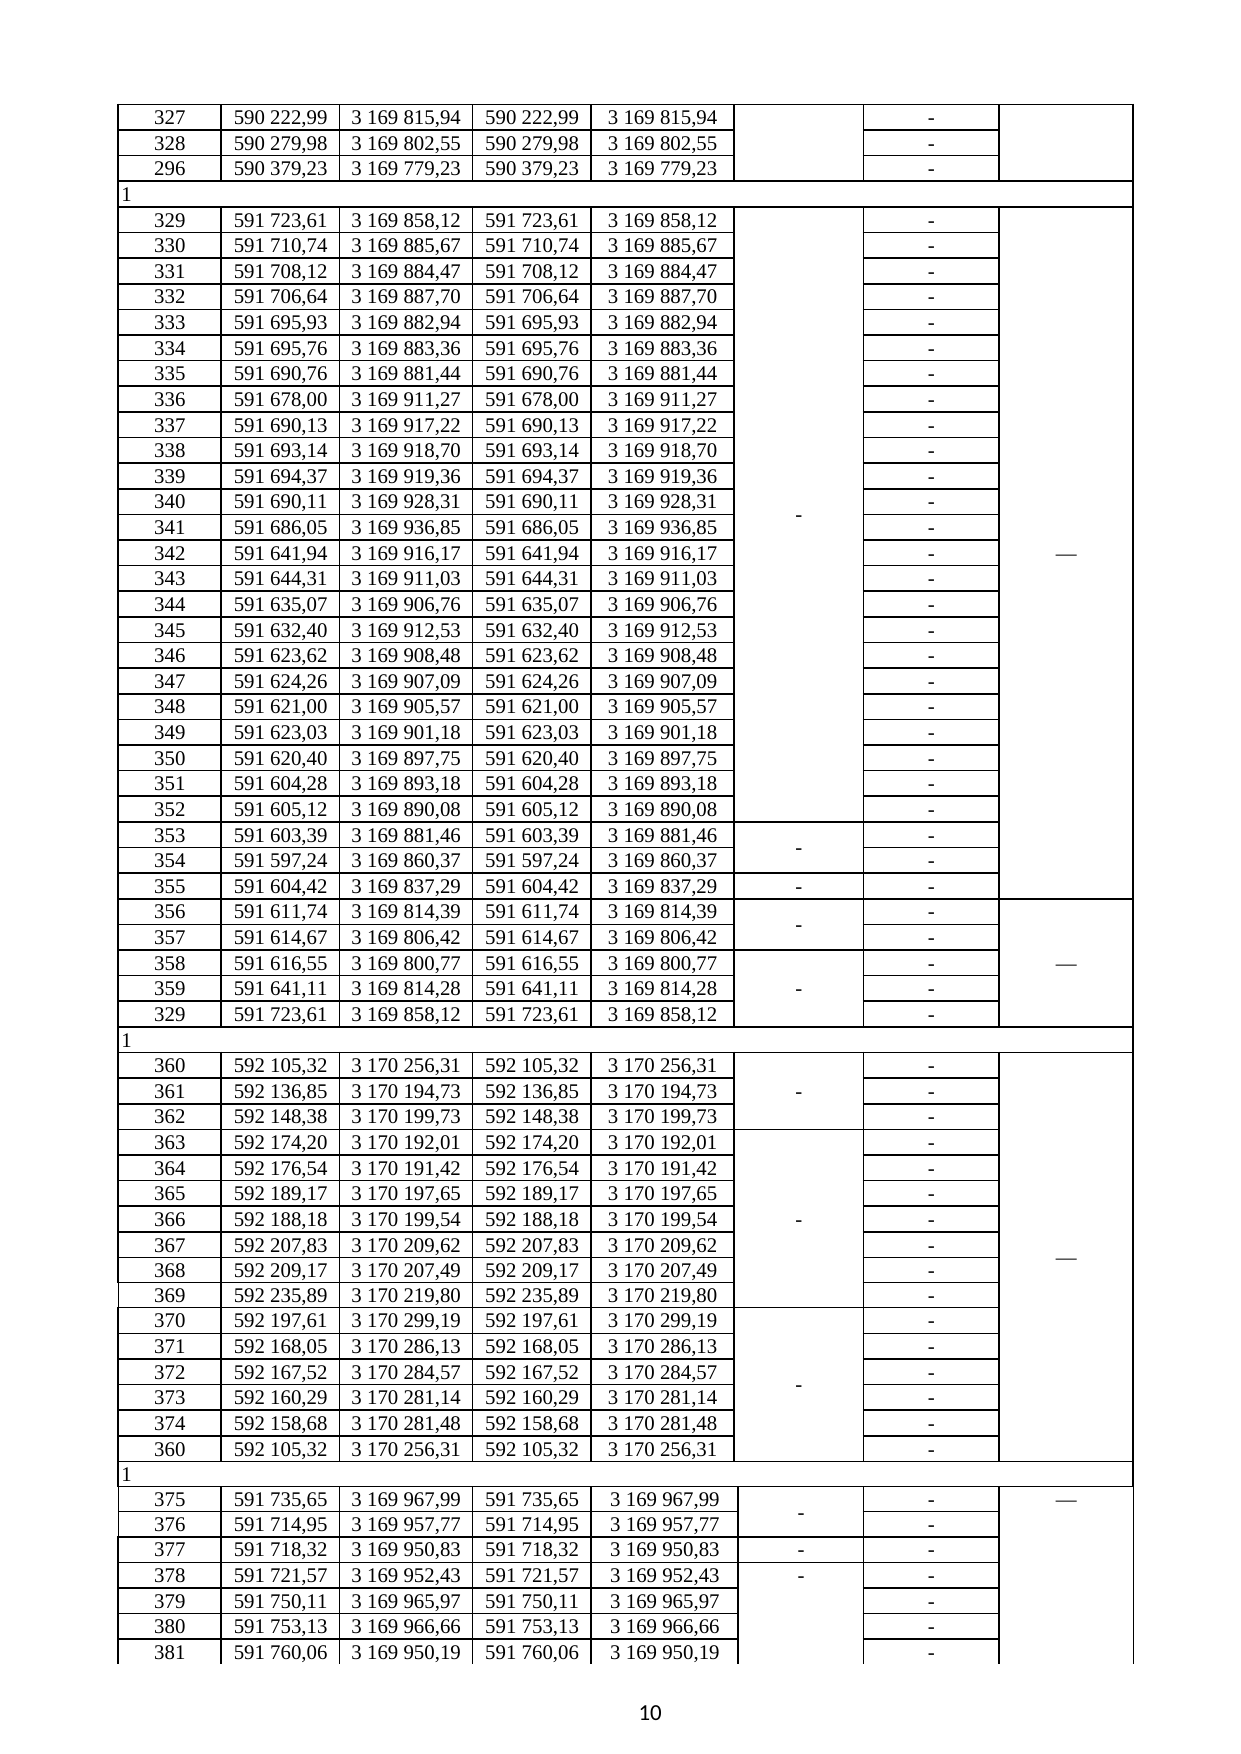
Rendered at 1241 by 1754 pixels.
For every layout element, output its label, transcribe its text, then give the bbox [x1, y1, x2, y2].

table_cell 338 [119, 438, 220, 462]
table_cell 591 690,11 [222, 490, 339, 513]
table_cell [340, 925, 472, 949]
table_cell 591 695,76 [473, 336, 590, 360]
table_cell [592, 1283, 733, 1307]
table_cell 591 723,61 [473, 208, 590, 232]
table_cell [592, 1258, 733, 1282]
table_cell 591 624,26 [222, 669, 339, 693]
table_cell 591 695,93 [222, 310, 339, 334]
table_cell - [864, 541, 998, 565]
table_cell 591 686,05 [473, 515, 590, 539]
table_cell 3 169 905,57 [340, 695, 472, 718]
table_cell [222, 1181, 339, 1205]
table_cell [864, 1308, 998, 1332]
table_cell 591 623,62 [473, 643, 590, 667]
table_cell 349 [119, 720, 220, 744]
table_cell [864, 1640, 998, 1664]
table_cell 3 169 906,76 [592, 592, 733, 616]
table_cell 3 169 911,27 [340, 387, 472, 411]
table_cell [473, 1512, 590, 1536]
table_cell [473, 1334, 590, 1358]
table_cell 3 169 802,55 [340, 131, 472, 155]
table_cell 339 [119, 464, 220, 488]
table_cell - [864, 746, 998, 770]
table_cell 357 [119, 925, 220, 949]
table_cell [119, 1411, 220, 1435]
table_cell - [864, 771, 998, 795]
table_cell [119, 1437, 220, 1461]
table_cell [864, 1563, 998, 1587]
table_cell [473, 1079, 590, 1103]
table_cell 591 604,28 [222, 771, 339, 795]
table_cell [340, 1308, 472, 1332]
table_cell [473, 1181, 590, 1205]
table_cell 334 [119, 336, 220, 360]
table_cell 591 678,00 [222, 387, 339, 411]
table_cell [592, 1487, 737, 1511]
table_cell 591 706,64 [473, 285, 590, 308]
table_cell 590 379,23 [222, 156, 339, 180]
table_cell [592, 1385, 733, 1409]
table_cell 3 169 918,70 [340, 438, 472, 462]
table_cell 591 641,94 [473, 541, 590, 565]
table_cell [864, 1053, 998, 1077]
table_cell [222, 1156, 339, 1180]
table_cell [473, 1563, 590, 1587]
table_cell 591 597,24 [222, 848, 339, 872]
table_cell 3 169 860,37 [592, 848, 733, 872]
table_cell 591 678,00 [473, 387, 590, 411]
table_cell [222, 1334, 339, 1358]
table_cell 3 169 814,39 [340, 900, 472, 923]
table_cell 350 [119, 746, 220, 770]
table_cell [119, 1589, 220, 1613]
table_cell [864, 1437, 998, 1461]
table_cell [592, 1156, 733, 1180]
table_cell 590 379,23 [473, 156, 590, 180]
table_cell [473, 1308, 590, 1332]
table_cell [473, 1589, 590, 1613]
table_cell 333 [119, 310, 220, 334]
table_cell 591 644,31 [473, 566, 590, 590]
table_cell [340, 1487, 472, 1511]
table_cell 3 169 881,44 [592, 361, 733, 385]
table_cell - [864, 413, 998, 437]
table_cell 591 603,39 [473, 823, 590, 847]
table_cell 3 169 916,17 [592, 541, 733, 565]
table_cell 591 621,00 [222, 695, 339, 718]
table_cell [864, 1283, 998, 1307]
table_cell - [864, 695, 998, 718]
table_cell 591 690,13 [222, 413, 339, 437]
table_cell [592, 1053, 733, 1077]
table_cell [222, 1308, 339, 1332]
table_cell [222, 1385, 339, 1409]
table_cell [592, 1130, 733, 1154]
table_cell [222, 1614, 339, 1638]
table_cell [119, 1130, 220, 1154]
table_cell 591 597,24 [473, 848, 590, 872]
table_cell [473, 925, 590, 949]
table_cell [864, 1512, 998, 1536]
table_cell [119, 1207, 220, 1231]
table_cell - [864, 131, 998, 155]
table_cell 1 [119, 182, 1132, 206]
table_cell 3 169 907,09 [340, 669, 472, 693]
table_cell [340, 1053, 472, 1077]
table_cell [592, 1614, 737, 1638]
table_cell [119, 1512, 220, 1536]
table_cell 3 169 890,08 [340, 797, 472, 821]
table_cell 591 694,37 [473, 464, 590, 488]
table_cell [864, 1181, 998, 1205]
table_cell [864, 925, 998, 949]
table_cell 591 690,13 [473, 413, 590, 437]
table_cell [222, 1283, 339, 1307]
table_cell 3 169 883,36 [592, 336, 733, 360]
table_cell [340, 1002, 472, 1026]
table_cell 356 [119, 900, 220, 923]
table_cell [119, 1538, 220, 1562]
table_cell 591 690,11 [473, 490, 590, 513]
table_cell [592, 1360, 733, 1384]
table_cell 591 708,12 [222, 259, 339, 283]
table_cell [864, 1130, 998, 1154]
table_cell - [864, 900, 998, 923]
table_cell 327 [119, 105, 220, 129]
table_cell 3 169 884,47 [340, 259, 472, 283]
table_cell 335 [119, 361, 220, 385]
table_cell - [864, 720, 998, 744]
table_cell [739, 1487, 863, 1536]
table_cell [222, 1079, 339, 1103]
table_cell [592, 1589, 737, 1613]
table_cell 591 686,05 [222, 515, 339, 539]
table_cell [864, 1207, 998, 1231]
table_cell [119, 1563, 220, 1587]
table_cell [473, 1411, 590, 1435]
table_cell 346 [119, 643, 220, 667]
table_cell 3 169 779,23 [592, 156, 733, 180]
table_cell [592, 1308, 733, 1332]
table_cell 591 611,74 [473, 900, 590, 923]
table_cell 3 169 917,22 [592, 413, 733, 437]
table_cell 3 169 885,67 [340, 233, 472, 257]
table_cell 591 690,76 [473, 361, 590, 385]
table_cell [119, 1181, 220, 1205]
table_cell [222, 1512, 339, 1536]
table_cell 354 [119, 848, 220, 872]
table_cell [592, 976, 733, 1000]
table_cell 591 690,76 [222, 361, 339, 385]
table_cell 3 169 912,53 [592, 618, 733, 642]
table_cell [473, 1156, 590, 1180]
table_cell 591 694,37 [222, 464, 339, 488]
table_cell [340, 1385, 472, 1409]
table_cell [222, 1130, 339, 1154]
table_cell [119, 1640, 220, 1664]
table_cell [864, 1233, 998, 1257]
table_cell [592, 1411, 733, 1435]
table_cell 329 [119, 208, 220, 232]
table_cell 342 [119, 541, 220, 565]
table_cell 3 169 860,37 [340, 848, 472, 872]
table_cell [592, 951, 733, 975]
table_cell 591 710,74 [222, 233, 339, 257]
table_cell - [864, 310, 998, 334]
table_cell 3 169 814,39 [592, 900, 733, 923]
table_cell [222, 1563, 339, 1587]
table_cell 331 [119, 259, 220, 283]
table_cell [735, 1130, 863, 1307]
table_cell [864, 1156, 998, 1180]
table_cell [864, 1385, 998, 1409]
table_cell - [864, 208, 998, 232]
table_cell 591 604,42 [473, 874, 590, 898]
table_cell - [864, 490, 998, 513]
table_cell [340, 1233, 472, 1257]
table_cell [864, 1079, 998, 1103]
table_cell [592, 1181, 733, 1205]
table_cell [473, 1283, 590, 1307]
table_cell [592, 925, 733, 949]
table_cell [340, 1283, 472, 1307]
table_cell 3 169 918,70 [592, 438, 733, 462]
table_cell 340 [119, 490, 220, 513]
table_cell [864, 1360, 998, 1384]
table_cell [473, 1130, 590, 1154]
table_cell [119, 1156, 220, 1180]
table_cell 591 635,07 [473, 592, 590, 616]
table_cell 591 644,31 [222, 566, 339, 590]
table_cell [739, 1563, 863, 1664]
table_cell 591 605,12 [473, 797, 590, 821]
table_cell 348 [119, 695, 220, 718]
table_cell 3 169 884,47 [592, 259, 733, 283]
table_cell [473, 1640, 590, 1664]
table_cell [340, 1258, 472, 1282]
table_cell 352 [119, 797, 220, 821]
table_cell 591 620,40 [473, 746, 590, 770]
table_cell 296 [119, 156, 220, 180]
table_cell - [864, 643, 998, 667]
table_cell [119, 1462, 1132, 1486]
table_cell 591 632,40 [222, 618, 339, 642]
table_cell 351 [119, 771, 220, 795]
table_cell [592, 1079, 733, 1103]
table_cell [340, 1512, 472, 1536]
table_cell 591 620,40 [222, 746, 339, 770]
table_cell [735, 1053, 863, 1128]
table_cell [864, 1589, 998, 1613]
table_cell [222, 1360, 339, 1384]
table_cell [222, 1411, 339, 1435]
table_cell 591 623,03 [222, 720, 339, 744]
table_cell 3 169 887,70 [592, 285, 733, 308]
table_cell 347 [119, 669, 220, 693]
table_cell 3 169 893,18 [340, 771, 472, 795]
table_cell 3 169 858,12 [340, 208, 472, 232]
table_cell 341 [119, 515, 220, 539]
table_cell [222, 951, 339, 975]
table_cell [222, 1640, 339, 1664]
table_cell 3 169 901,18 [592, 720, 733, 744]
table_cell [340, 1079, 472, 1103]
table_cell - [864, 285, 998, 308]
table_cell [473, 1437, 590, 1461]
table_cell 3 169 911,27 [592, 387, 733, 411]
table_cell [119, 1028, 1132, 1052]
table_cell 336 [119, 387, 220, 411]
table_cell 3 169 858,12 [592, 208, 733, 232]
table_cell 3 169 815,94 [592, 105, 733, 129]
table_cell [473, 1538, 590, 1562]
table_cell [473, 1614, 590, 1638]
table_cell - [864, 438, 998, 462]
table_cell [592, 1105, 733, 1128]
table_cell 591 632,40 [473, 618, 590, 642]
table_cell 3 169 815,94 [340, 105, 472, 129]
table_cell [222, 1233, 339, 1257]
table_cell 3 169 936,85 [592, 515, 733, 539]
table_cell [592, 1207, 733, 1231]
table_cell 330 [119, 233, 220, 257]
table_cell - [735, 900, 863, 949]
table_cell 590 222,99 [473, 105, 590, 129]
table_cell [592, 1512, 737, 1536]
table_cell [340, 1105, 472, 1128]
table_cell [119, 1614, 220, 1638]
table_cell - [735, 874, 863, 898]
table_cell 591 695,76 [222, 336, 339, 360]
table_cell 591 708,12 [473, 259, 590, 283]
table_cell - [864, 874, 998, 898]
table_cell - [864, 618, 998, 642]
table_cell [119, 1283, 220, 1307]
table_cell - [864, 823, 998, 847]
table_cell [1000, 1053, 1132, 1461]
table_cell - [864, 361, 998, 385]
table_cell 3 169 882,94 [592, 310, 733, 334]
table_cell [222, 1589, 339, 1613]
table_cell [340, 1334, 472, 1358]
table_cell 591 623,62 [222, 643, 339, 667]
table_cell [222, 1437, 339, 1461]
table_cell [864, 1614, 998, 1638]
table_cell - [864, 259, 998, 283]
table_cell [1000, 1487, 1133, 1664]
table_cell 3 169 881,46 [592, 823, 733, 847]
table_cell 3 169 907,09 [592, 669, 733, 693]
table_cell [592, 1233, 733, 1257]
table_cell 3 169 837,29 [340, 874, 472, 898]
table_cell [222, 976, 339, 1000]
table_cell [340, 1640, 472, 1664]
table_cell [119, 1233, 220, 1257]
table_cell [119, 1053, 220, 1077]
table_cell 590 222,99 [222, 105, 339, 129]
table_cell - [864, 156, 998, 180]
table_cell 3 169 837,29 [592, 874, 733, 898]
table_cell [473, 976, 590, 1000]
table_cell 3 169 906,76 [340, 592, 472, 616]
table_cell 591 621,00 [473, 695, 590, 718]
table_cell 345 [119, 618, 220, 642]
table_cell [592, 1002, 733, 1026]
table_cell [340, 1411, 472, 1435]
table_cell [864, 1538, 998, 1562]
table_cell 591 611,74 [222, 900, 339, 923]
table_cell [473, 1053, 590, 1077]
table_cell 353 [119, 823, 220, 847]
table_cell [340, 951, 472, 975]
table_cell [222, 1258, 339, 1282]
table_cell 591 603,39 [222, 823, 339, 847]
table_cell 3 169 928,31 [592, 490, 733, 513]
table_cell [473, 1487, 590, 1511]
table_cell - [864, 515, 998, 539]
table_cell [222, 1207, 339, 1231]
table_cell 3 169 917,22 [340, 413, 472, 437]
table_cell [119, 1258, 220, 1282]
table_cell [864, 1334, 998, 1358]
table_cell 328 [119, 131, 220, 155]
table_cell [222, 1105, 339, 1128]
table_cell 3 169 881,44 [340, 361, 472, 385]
table_cell — [1000, 208, 1132, 898]
table_cell 3 169 890,08 [592, 797, 733, 821]
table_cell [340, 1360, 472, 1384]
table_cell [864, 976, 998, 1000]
table_cell 3 169 919,36 [592, 464, 733, 488]
table_cell 591 604,28 [473, 771, 590, 795]
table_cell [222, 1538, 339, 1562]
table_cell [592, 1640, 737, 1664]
table_cell 591 635,07 [222, 592, 339, 616]
table_cell 591 710,74 [473, 233, 590, 257]
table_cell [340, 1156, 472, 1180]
table_cell 3 169 912,53 [340, 618, 472, 642]
table_cell 591 693,14 [473, 438, 590, 462]
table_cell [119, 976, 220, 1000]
table_cell 591 723,61 [222, 208, 339, 232]
table_cell - [864, 336, 998, 360]
table_cell 591 623,03 [473, 720, 590, 744]
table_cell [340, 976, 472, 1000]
table_cell 591 695,93 [473, 310, 590, 334]
table_cell - [864, 464, 998, 488]
table_cell - [864, 387, 998, 411]
table_cell 3 169 897,75 [340, 746, 472, 770]
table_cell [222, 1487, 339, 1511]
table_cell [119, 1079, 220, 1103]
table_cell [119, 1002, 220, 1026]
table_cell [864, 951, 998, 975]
table_cell - [864, 592, 998, 616]
table_cell - [864, 848, 998, 872]
table_cell 3 169 887,70 [340, 285, 472, 308]
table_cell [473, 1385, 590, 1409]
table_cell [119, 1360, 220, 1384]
table_cell 3 169 908,48 [592, 643, 733, 667]
table_cell 337 [119, 413, 220, 437]
table_cell 3 169 882,94 [340, 310, 472, 334]
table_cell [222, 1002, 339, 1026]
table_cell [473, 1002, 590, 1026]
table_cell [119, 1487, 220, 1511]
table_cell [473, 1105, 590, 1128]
table_cell 3 169 908,48 [340, 643, 472, 667]
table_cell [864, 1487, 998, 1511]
table_cell 3 169 911,03 [340, 566, 472, 590]
table_cell 3 169 928,31 [340, 490, 472, 513]
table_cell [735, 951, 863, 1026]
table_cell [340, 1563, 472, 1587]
table_cell 3 169 916,17 [340, 541, 472, 565]
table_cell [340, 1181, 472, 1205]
table_cell 3 169 779,23 [340, 156, 472, 180]
table_cell 3 169 901,18 [340, 720, 472, 744]
table_cell 591 706,64 [222, 285, 339, 308]
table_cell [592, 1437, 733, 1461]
table_cell 591 614,67 [222, 925, 339, 949]
table_cell 591 693,14 [222, 438, 339, 462]
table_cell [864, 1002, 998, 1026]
table_cell - [864, 669, 998, 693]
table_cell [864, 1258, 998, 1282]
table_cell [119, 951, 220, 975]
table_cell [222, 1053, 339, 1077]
table_cell 332 [119, 285, 220, 308]
table_cell 3 169 936,85 [340, 515, 472, 539]
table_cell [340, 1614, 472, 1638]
table_cell 591 624,26 [473, 669, 590, 693]
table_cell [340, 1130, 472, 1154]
table_cell 355 [119, 874, 220, 898]
table_cell 591 641,94 [222, 541, 339, 565]
table_cell 3 169 893,18 [592, 771, 733, 795]
table_cell 590 279,98 [222, 131, 339, 155]
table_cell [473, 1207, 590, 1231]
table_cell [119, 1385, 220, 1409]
table_cell 3 169 897,75 [592, 746, 733, 770]
table_cell 343 [119, 566, 220, 590]
table_cell - [735, 823, 863, 872]
table_cell 591 605,12 [222, 797, 339, 821]
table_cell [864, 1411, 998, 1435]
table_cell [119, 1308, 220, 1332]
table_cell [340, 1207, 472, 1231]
table_cell 344 [119, 592, 220, 616]
table_cell - [735, 208, 863, 821]
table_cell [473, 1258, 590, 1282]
table_cell 590 279,98 [473, 131, 590, 155]
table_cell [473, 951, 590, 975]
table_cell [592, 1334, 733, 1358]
table_cell 3 169 919,36 [340, 464, 472, 488]
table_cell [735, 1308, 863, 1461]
table_cell - [864, 566, 998, 590]
table_cell 3 169 905,57 [592, 695, 733, 718]
table_cell 3 169 911,03 [592, 566, 733, 590]
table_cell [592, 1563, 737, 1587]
table_cell 3 169 881,46 [340, 823, 472, 847]
table_cell 3 169 802,55 [592, 131, 733, 155]
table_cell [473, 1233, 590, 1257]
table_cell 3 169 885,67 [592, 233, 733, 257]
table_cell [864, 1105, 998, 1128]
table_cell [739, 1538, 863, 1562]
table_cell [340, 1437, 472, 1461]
table_cell - [864, 105, 998, 129]
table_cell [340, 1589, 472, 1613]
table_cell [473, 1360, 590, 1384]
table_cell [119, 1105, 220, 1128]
table_cell - [864, 233, 998, 257]
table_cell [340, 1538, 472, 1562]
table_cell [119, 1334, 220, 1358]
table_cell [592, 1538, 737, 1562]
table_cell 591 604,42 [222, 874, 339, 898]
table_cell 3 169 883,36 [340, 336, 472, 360]
table_cell - [864, 797, 998, 821]
table_cell — [1000, 900, 1132, 1026]
